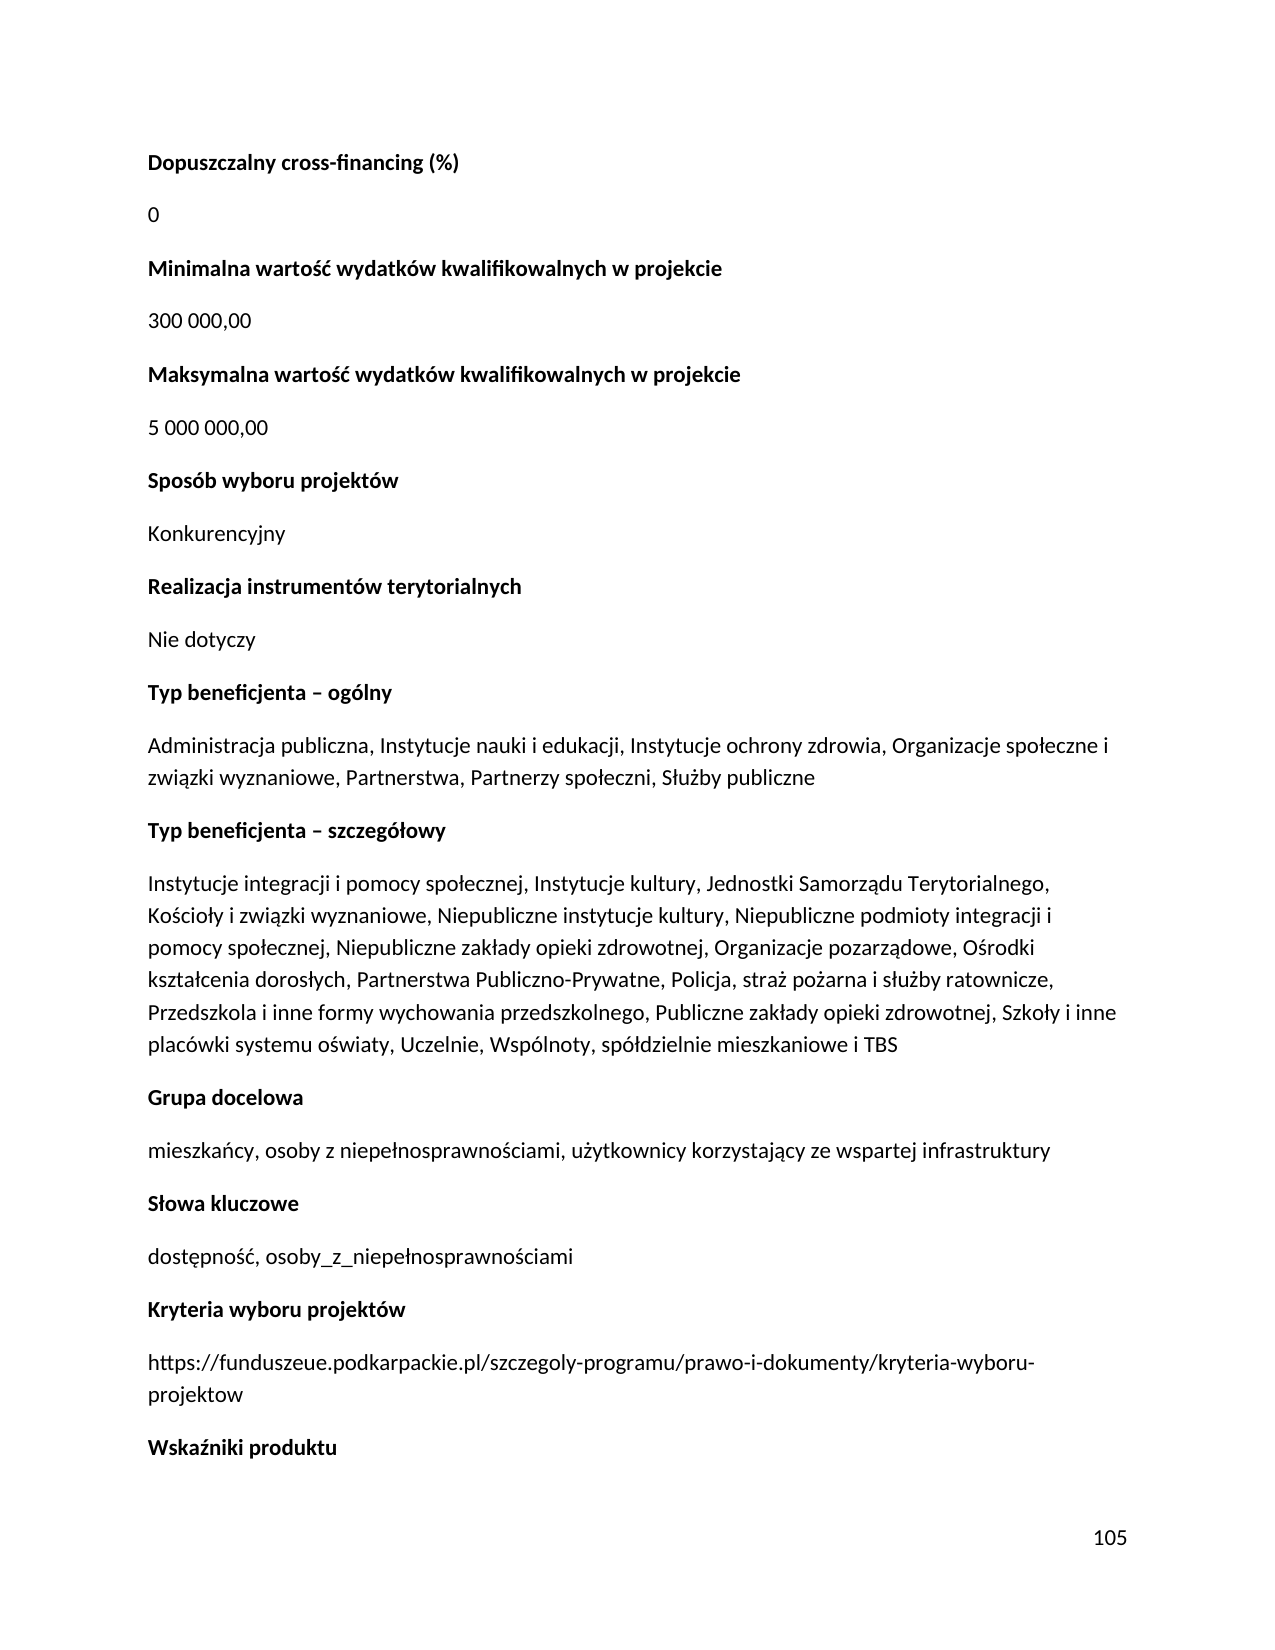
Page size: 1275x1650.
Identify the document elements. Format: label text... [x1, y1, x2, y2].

text Realizacja instrumentów terytorialnych [148, 572, 1127, 600]
text Typ beneficjenta – szczegółowy [148, 816, 1127, 844]
text Sposób wyboru projektów [148, 466, 1127, 494]
text Słowa kluczowe [148, 1189, 1127, 1217]
text Minimalna wartość wydatków kwalifikowalnych w projekcie [148, 254, 1127, 282]
text Nie dotyczy [148, 625, 1127, 653]
text Dopuszczalny cross-financing (%) [148, 148, 1127, 176]
text 5 000 000,00 [148, 413, 1127, 441]
text Maksymalna wartość wydatków kwalifikowalnych w projekcie [148, 360, 1127, 388]
text 0 [148, 201, 1127, 229]
text Instytucje integracji i pomocy społecznej, Instytucje kultury, Jednostki Samorządu Terytorialnego, Kościoły i związki wyznaniowe, Niepubliczne instytucje kultury, Niepubliczne podmioty integracji i pomocy społecznej, Niepubliczne zakłady opieki zdrowotnej, Organizacje pozarządowe, Ośrodki kształcenia dorosłych, Partnerstwa Publiczno-Prywatne, Policja, straż pożarna i służby ratownicze, Przedszkola i inne formy wychowania przedszkolnego, Publiczne zakłady opieki zdrowotnej, Szkoły i inne placówki systemu oświaty, Uczelnie, Wspólnoty, spółdzielnie mieszkaniowe i TBS [148, 869, 1127, 1058]
text mieszkańcy, osoby z niepełnosprawnościami, użytkownicy korzystający ze wspartej infrastruktury [148, 1136, 1127, 1164]
text Wskaźniki produktu [148, 1433, 1127, 1461]
text Kryteria wyboru projektów [148, 1295, 1127, 1323]
text Konkurencyjny [148, 519, 1127, 547]
text 300 000,00 [148, 307, 1127, 335]
text dostępność, osoby_z_niepełnosprawnościami [148, 1242, 1127, 1270]
text https://funduszeue.podkarpackie.pl/szczegoly-programu/prawo-i-dokumenty/kryteria-wyboru-projektow [148, 1348, 1127, 1408]
text Typ beneficjenta – ogólny [148, 678, 1127, 706]
text Grupa docelowa [148, 1083, 1127, 1111]
text Administracja publiczna, Instytucje nauki i edukacji, Instytucje ochrony zdrowia, Organizacje społeczne i związki wyznaniowe, Partnerstwa, Partnerzy społeczni, Służby publiczne [148, 731, 1127, 791]
